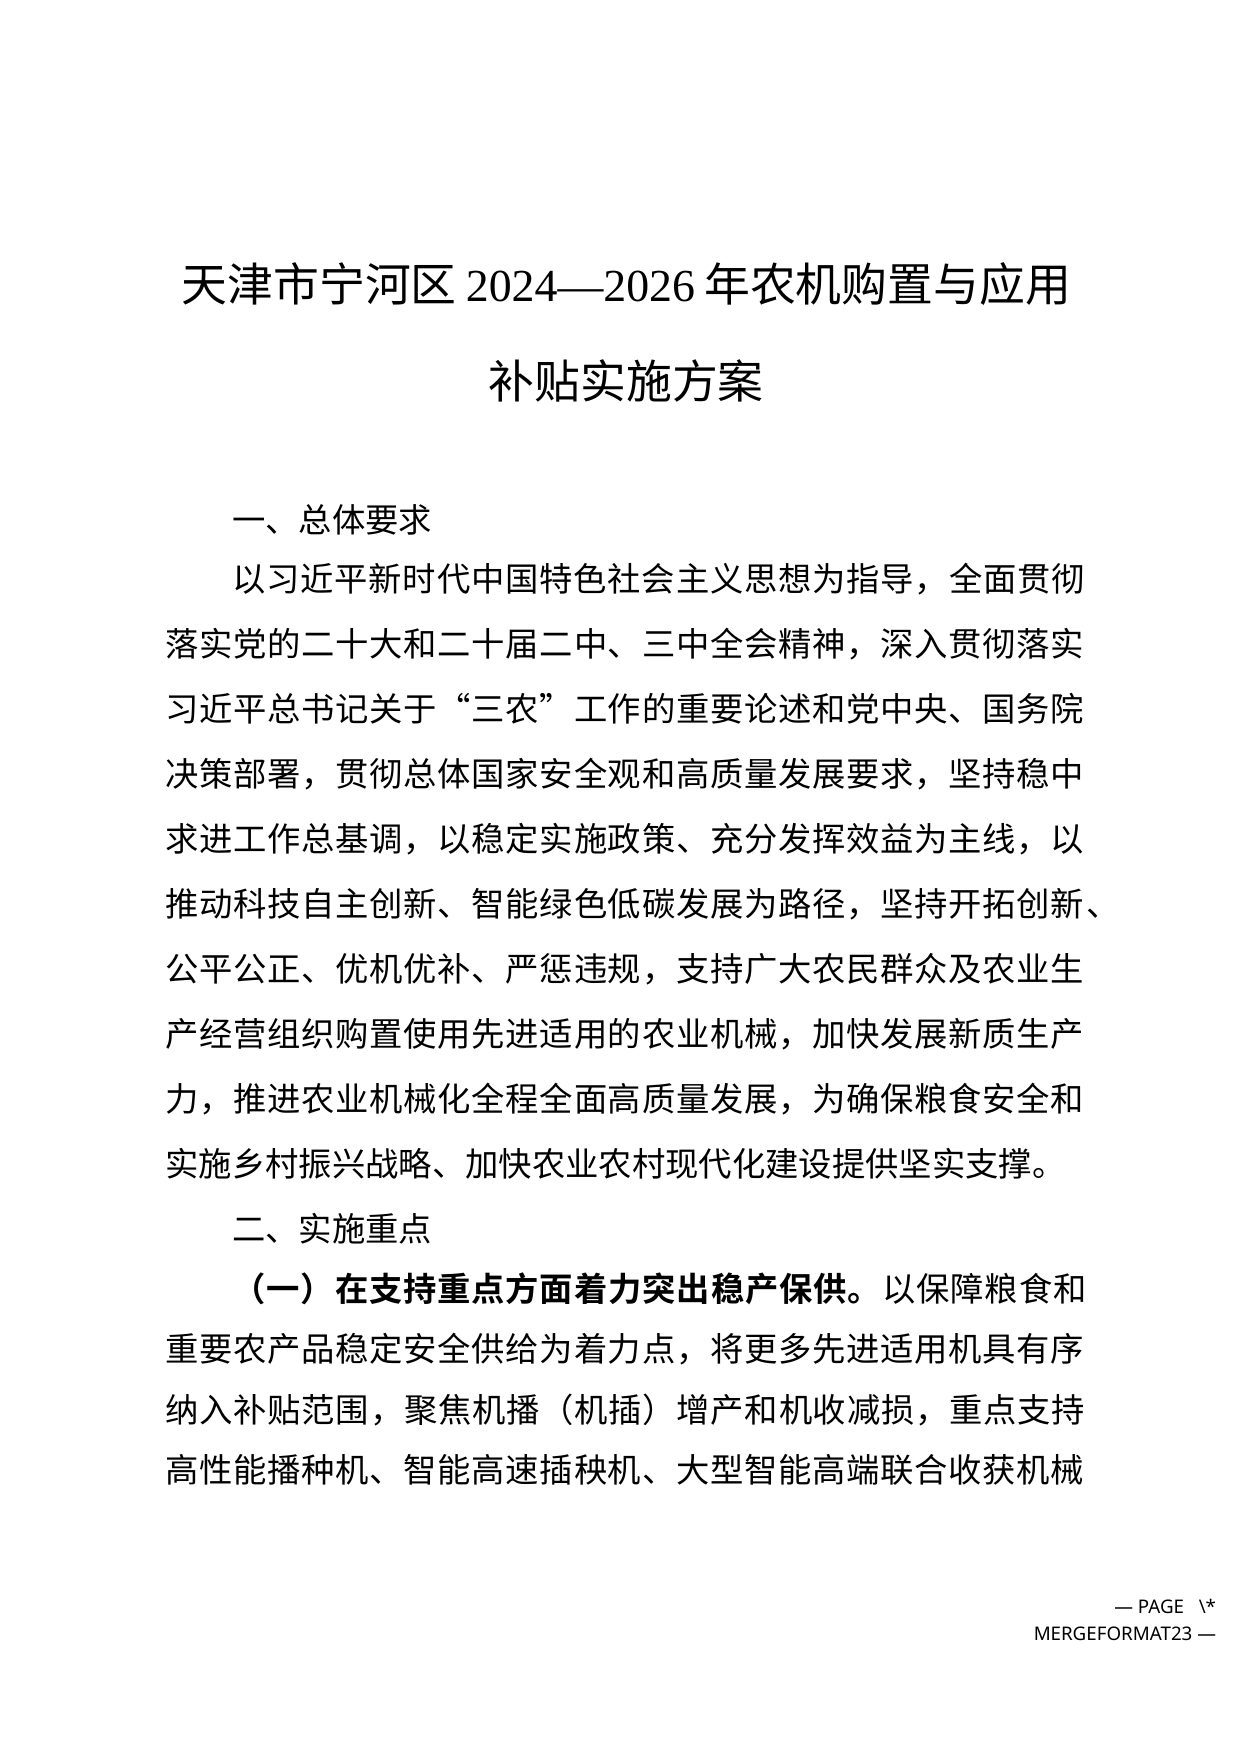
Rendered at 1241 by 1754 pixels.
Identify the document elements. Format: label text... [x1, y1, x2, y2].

text 天津市宁河区2024—2026年农机购置与应用补贴实施方案 [165, 233, 1087, 428]
text 二、实施重点 [165, 1194, 1087, 1253]
text 以习近平新时代中国特色社会主义思想为指导，全面贯彻落实党的二十大和二十届二中、三中全会精神，深入贯彻落实习近平总书记关于“三农”工作的重要论述和党中央、国务院决策部署，贯彻总体国家安全观和高质量发展要求，坚持稳中求进工作总基调，以稳定实施政策、充分发挥效益为主线，以推动科技自主创新、智能绿色低碳发展为路径，坚持开拓创新、公平公正、优机优补、严惩违规，支持广大农民群众及农业生产经营组织购置使用先进适用的农业机械，加快发展新质生产力，推进农业机械化全程全面高质量发展，为确保粮食安全和实施乡村振兴战略、加快农业农村现代化建设提供坚实支撑。 [165, 544, 1087, 1194]
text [165, 1253, 1087, 1494]
text 一、总体要求 [165, 486, 1087, 544]
